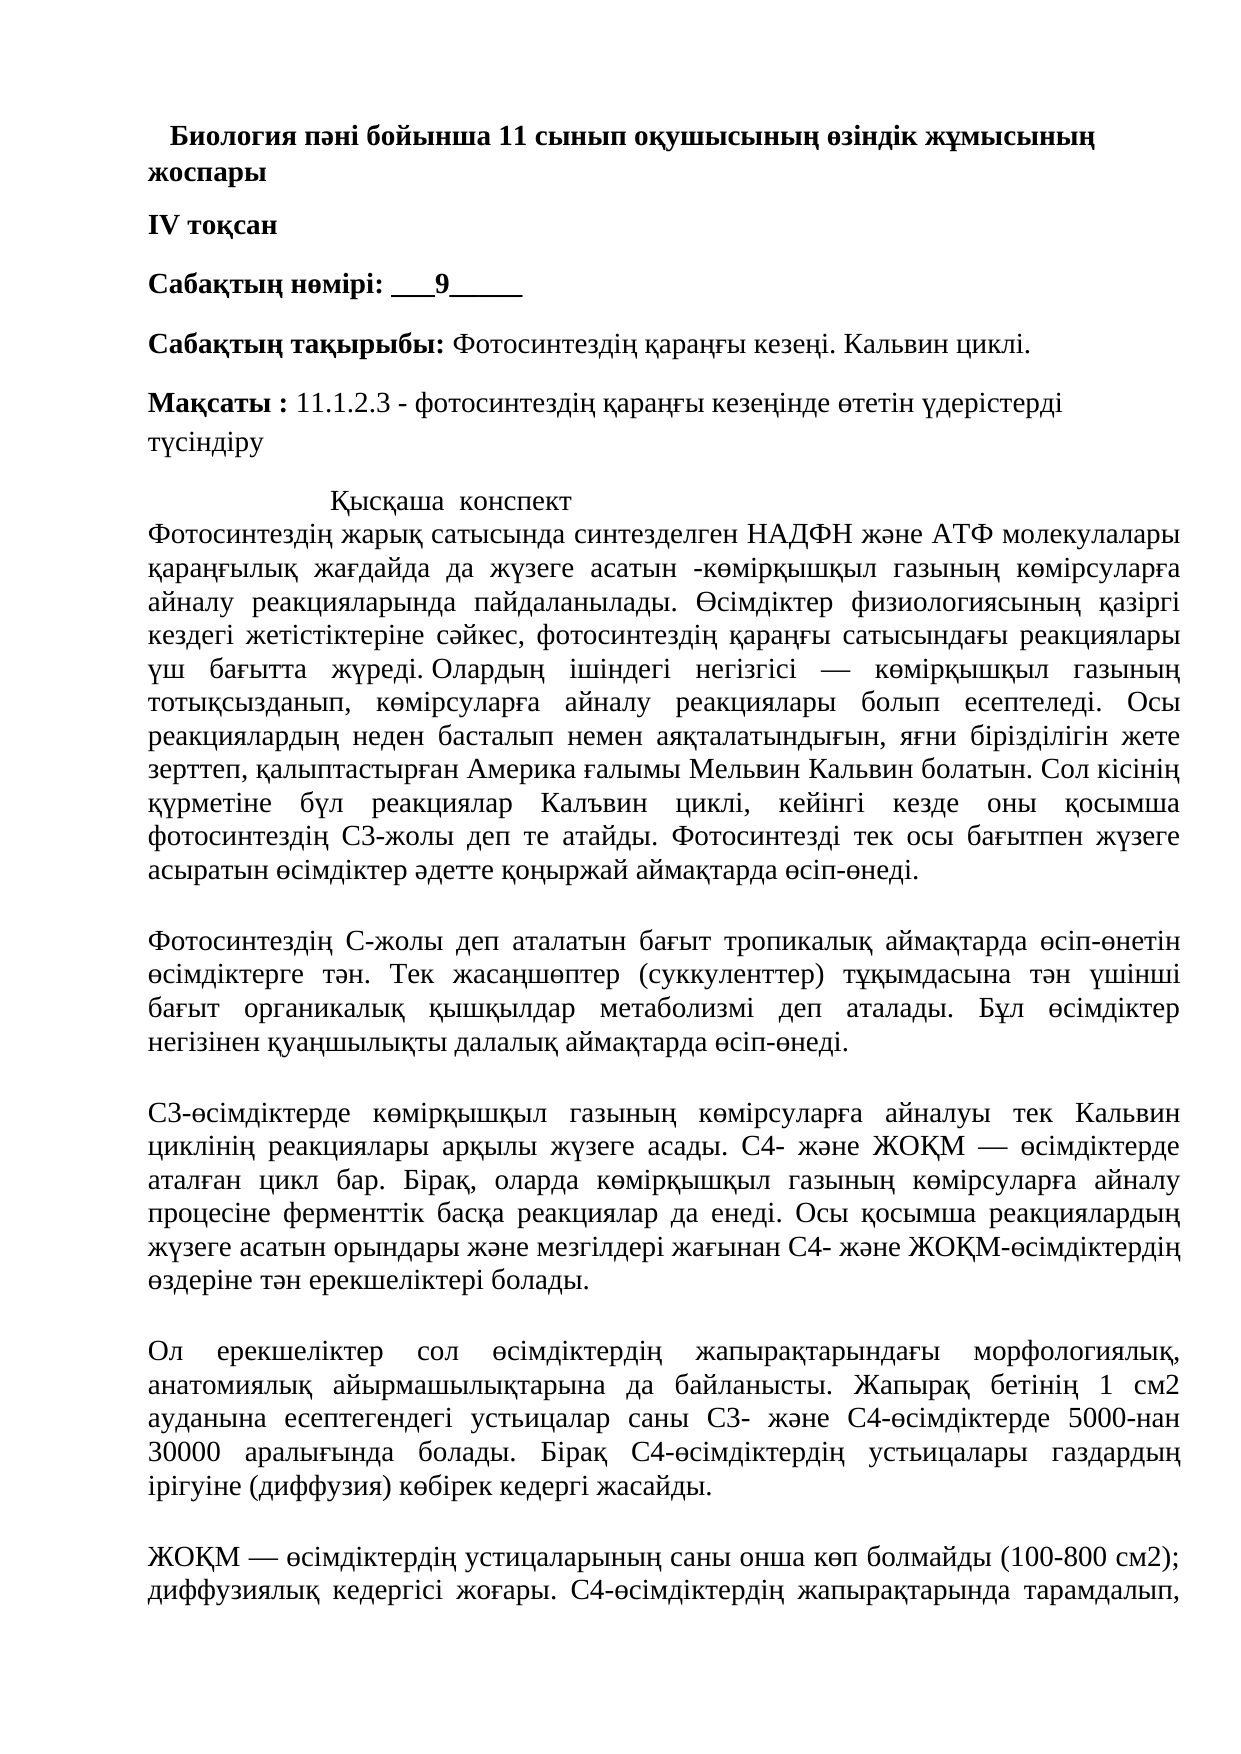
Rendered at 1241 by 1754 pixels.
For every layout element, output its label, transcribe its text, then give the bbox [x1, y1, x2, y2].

text Биология пәні бойынша 11 сынып оқушысының өзіндік жұмысының жоспары [148, 118, 1181, 188]
text Мақсаты : 11.1.2.3 - фотосинтездің қараңғы кезеңінде өтетін үдерістерді түсіндіру [148, 385, 1181, 457]
text Ол ерекшеліктер сол өсімдіктердің жапырақтарындағы морфологиялық, анатомиялық айырмашылықтарына да байланысты. Жапырақ бетінің 1 см2 ауданына есептегендегі устьицалар саны С3- және С4-өсімдіктерде 5000-нан 30000 аралығында болады. Бірақ С4-өсімдіктердің устьицалары газдардың ірігуіне (диффузия) көбірек кедергі жасайды. [148, 1333, 1181, 1501]
text Сабақтың тақырыбы: Фотосинтездің қараңғы кезеңі. Кальвин циклі. [148, 326, 1181, 359]
text Қысқаша конспект [148, 483, 1181, 517]
text IV тоқсан [148, 207, 1181, 241]
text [148, 1539, 1181, 1606]
text Сабақтың нөмірі: ___9_____ [148, 266, 1181, 300]
text С3-өсімдіктерде көмірқышқыл газының көмірсуларға айналуы тек Кальвин циклінің реакциялары арқылы жүзеге асады. С4- және ЖОҚМ — өсімдіктерде аталған цикл бар. Бірақ, оларда көмірқышқыл газының көмірсуларға айналу процесіне ферменттік басқа реакциялар да енеді. Осы қосымша реакциялардың жүзеге асатын орындары және мезгілдері жағынан С4- және ЖОҚМ-өсімдіктердің өздеріне тән ерекшеліктері болады. [148, 1095, 1181, 1296]
text Фотосинтездің жарық сатысында синтезделген НАДФН және АТФ молекулалары қараңғылық жағдайда да жүзеге асатын -көмірқышқыл газының көмірсуларға айналу реакцияларында пайдаланылады. Өсімдіктер физиологиясының қазіргі кездегі жетістіктеріне сәйкес, фотосинтездің қараңғы сатысындағы реакциялары үш бағытта жүреді. Олардың ішіндегі негізгісі — көмірқышқыл газының тотықсызданып, көмірсуларға айналу реакциялары болып есептеледі. Осы реакциялардың неден басталып немен аяқталатындығын, яғни бірізділігін жете зерттеп, қалыптастырған Америка ғалымы Мельвин Кальвин болатын. Сол кісінің қүрметіне бүл реакциялар Калъвин циклі, кейінгі кезде оны қосымша фотосинтездің С3-жолы деп те атайды. Фотосинтезді тек осы бағытпен жүзеге асыратын өсімдіктер әдетте қоңыржай аймақтарда өсіп-өнеді. [148, 517, 1181, 886]
text Фотосинтездің С-жолы деп аталатын бағыт тропикалық аймақтарда өсіп-өнетін өсімдіктерге тән. Тек жасаңшөптер (суккуленттер) тұқымдасына тән үшінші бағыт органикалық қышқылдар метаболизмі деп аталады. Бұл өсімдіктер негізінен қуаңшылықты далалық аймақтарда өсіп-өнеді. [148, 923, 1181, 1057]
